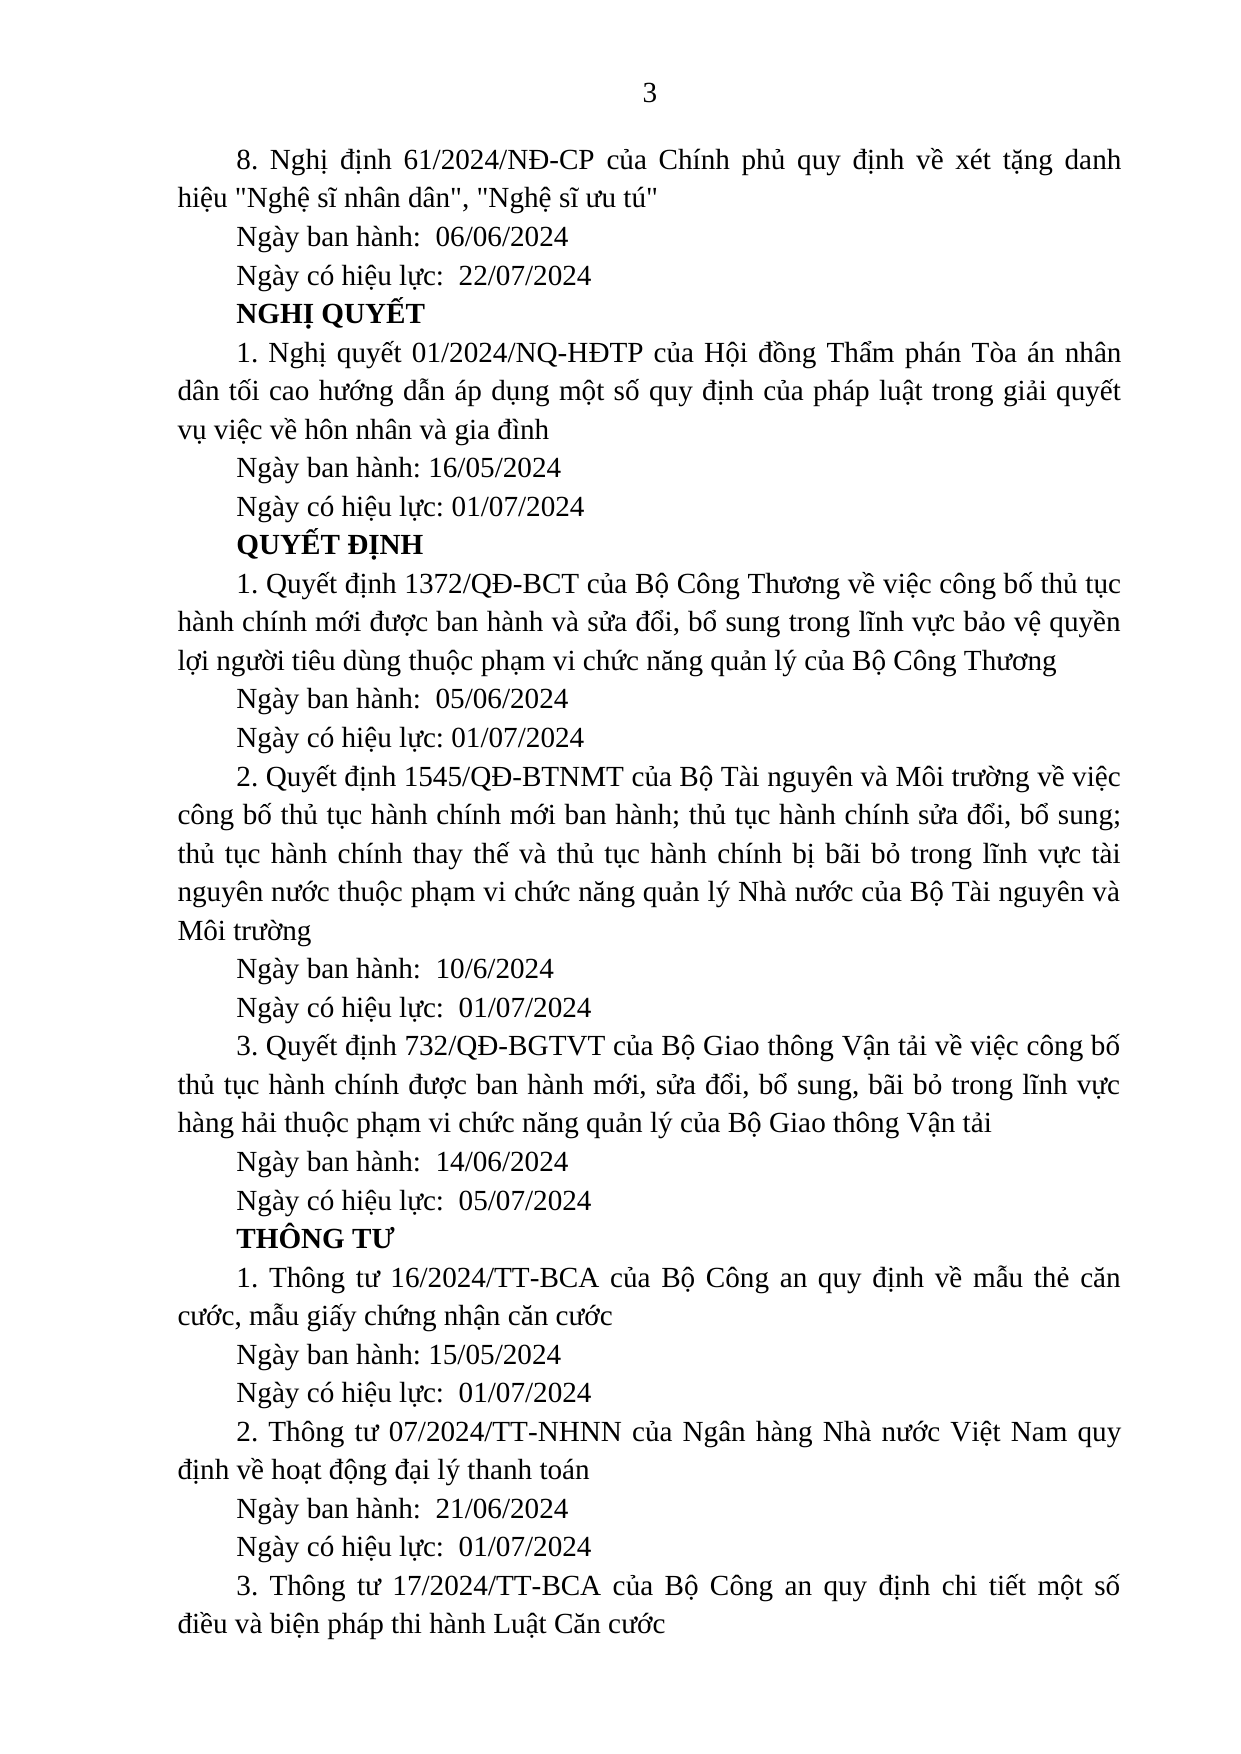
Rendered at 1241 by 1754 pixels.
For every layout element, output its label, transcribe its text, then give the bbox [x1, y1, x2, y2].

text Ngày ban hành: 06/06/2024 [177, 219, 1122, 253]
text Ngày có hiệu lực: 01/07/2024 [236, 1529, 1122, 1563]
text 3. Thông tư 17/2024/TT-BCA của Bộ Công an quy định chi tiết một số điều và biện pháp thi hành Luật Căn cước [177, 1568, 1122, 1640]
text NGHỊ QUYẾT [236, 296, 1122, 330]
text QUYẾT ĐỊNH [236, 527, 1122, 561]
text Ngày ban hành: 16/05/2024 [236, 450, 1122, 484]
text Ngày có hiệu lực: 01/07/2024 [236, 1375, 1122, 1409]
text Ngày ban hành: 21/06/2024 [236, 1491, 1122, 1524]
text 2. Thông tư 07/2024/TT-NHNN của Ngân hàng Nhà nước Việt Nam quy định về hoạt động đại lý thanh toán [177, 1414, 1122, 1486]
text Ngày có hiệu lực: 22/07/2024 [236, 258, 1122, 291]
text Ngày ban hành: 10/6/2024 [236, 951, 1122, 985]
text 1. Thông tư 16/2024/TT-BCA của Bộ Công an quy định về mẫu thẻ căn cước, mẫu giấy chứng nhận căn cước [177, 1260, 1122, 1332]
text 3. Quyết định 732/QĐ-BGTVT của Bộ Giao thông Vận tải về việc công bố thủ tục hành chính được ban hành mới, sửa đổi, bổ sung, bãi bỏ trong lĩnh vực hàng hải thuộc phạm vi chức năng quản lý của Bộ Giao thông Vận tải [177, 1028, 1122, 1139]
text Ngày ban hành: 05/06/2024 [236, 682, 1122, 715]
text Ngày có hiệu lực: 05/07/2024 [236, 1183, 1122, 1216]
text THÔNG TƯ [236, 1221, 1122, 1255]
text 2. Quyết định 1545/QĐ-BTNMT của Bộ Tài nguyên và Môi trường về việc công bố thủ tục hành chính mới ban hành; thủ tục hành chính sửa đổi, bổ sung; thủ tục hành chính thay thế và thủ tục hành chính bị bãi bỏ trong lĩnh vực tài nguyên nước thuộc phạm vi chức năng quản lý Nhà nước của Bộ Tài nguyên và Môi trường [177, 759, 1122, 946]
text Ngày có hiệu lực: 01/07/2024 [236, 990, 1122, 1023]
text 1. Quyết định 1372/QĐ-BCT của Bộ Công Thương về việc công bố thủ tục hành chính mới được ban hành và sửa đổi, bổ sung trong lĩnh vực bảo vệ quyền lợi người tiêu dùng thuộc phạm vi chức năng quản lý của Bộ Công Thương [177, 566, 1122, 677]
text Ngày có hiệu lực: 01/07/2024 [236, 720, 1122, 754]
text 1. Nghị quyết 01/2024/NQ-HĐTP của Hội đồng Thẩm phán Tòa án nhân dân tối cao hướng dẫn áp dụng một số quy định của pháp luật trong giải quyết vụ việc về hôn nhân và gia đình [177, 335, 1122, 445]
text Ngày ban hành: 15/05/2024 [236, 1337, 1122, 1370]
text Ngày ban hành: 14/06/2024 [236, 1144, 1122, 1178]
text 8. Nghị định 61/2024/NĐ-CP của Chính phủ quy định về xét tặng danh hiệu "Nghệ sĩ nhân dân", "Nghệ sĩ ưu tú" [177, 142, 1122, 214]
text Ngày có hiệu lực: 01/07/2024 [236, 489, 1122, 522]
